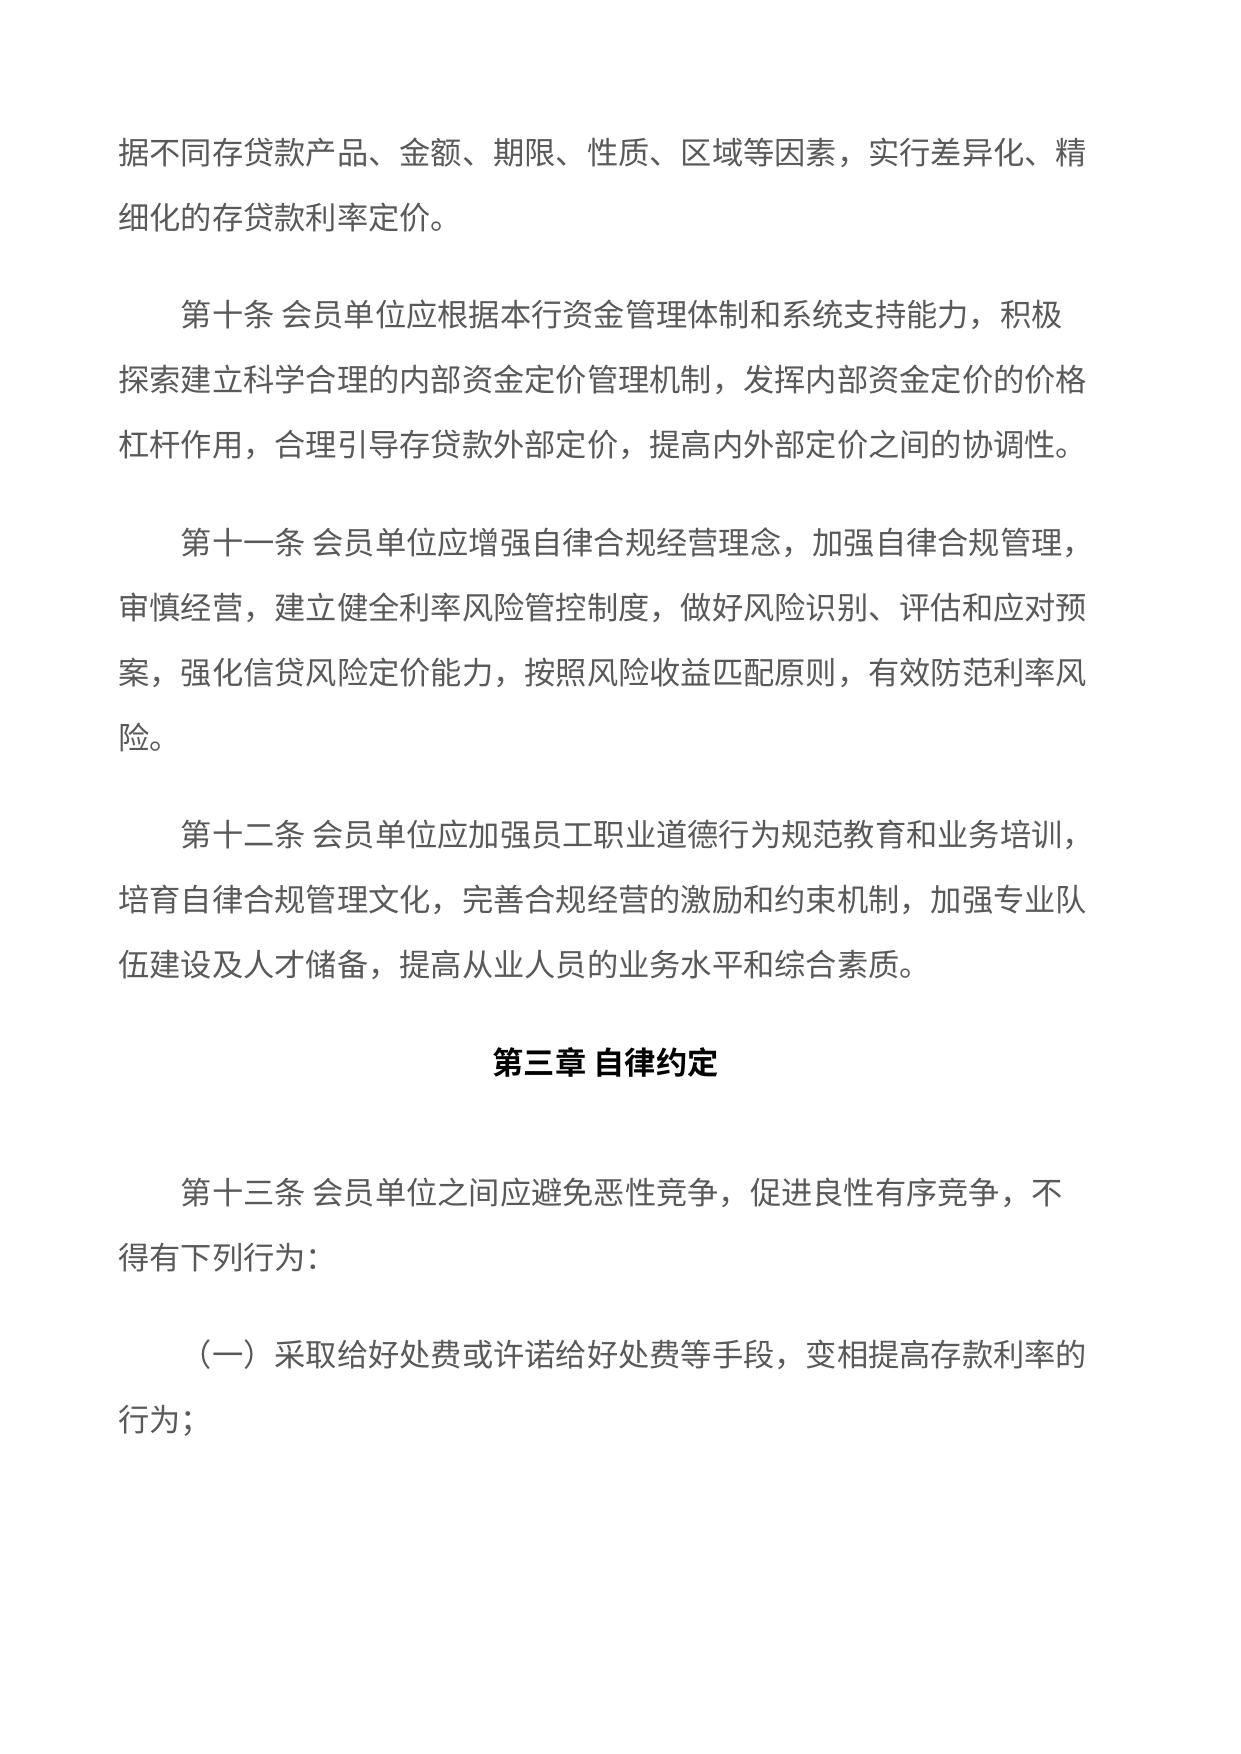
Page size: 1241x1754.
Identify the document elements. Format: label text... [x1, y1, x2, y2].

text 第十条 会员单位应根据本行资金管理体制和系统支持能力，积极探索建立科学合理的内部资金定价管理机制，发挥内部资金定价的价格杠杆作用，合理引导存贷款外部定价，提高内外部定价之间的协调性。 [118, 281, 1092, 476]
text 第十二条 会员单位应加强员工职业道德行为规范教育和业务培训，培育自律合规管理文化，完善合规经营的激励和约束机制，加强专业队伍建设及人才储备，提高从业人员的业务水平和综合素质。 [118, 801, 1092, 996]
text 第三章 自律约定 [118, 1028, 1092, 1093]
text 第十三条 会员单位之间应避免恶性竞争，促进良性有序竞争，不得有下列行为： [118, 1158, 1092, 1288]
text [118, 118, 1092, 248]
text （一）采取给好处费或许诺给好处费等手段，变相提高存款利率的行为； [118, 1321, 1092, 1451]
text 第十一条 会员单位应增强自律合规经营理念，加强自律合规管理，审慎经营，建立健全利率风险管控制度，做好风险识别、评估和应对预案，强化信贷风险定价能力，按照风险收益匹配原则，有效防范利率风险。 [118, 508, 1092, 768]
